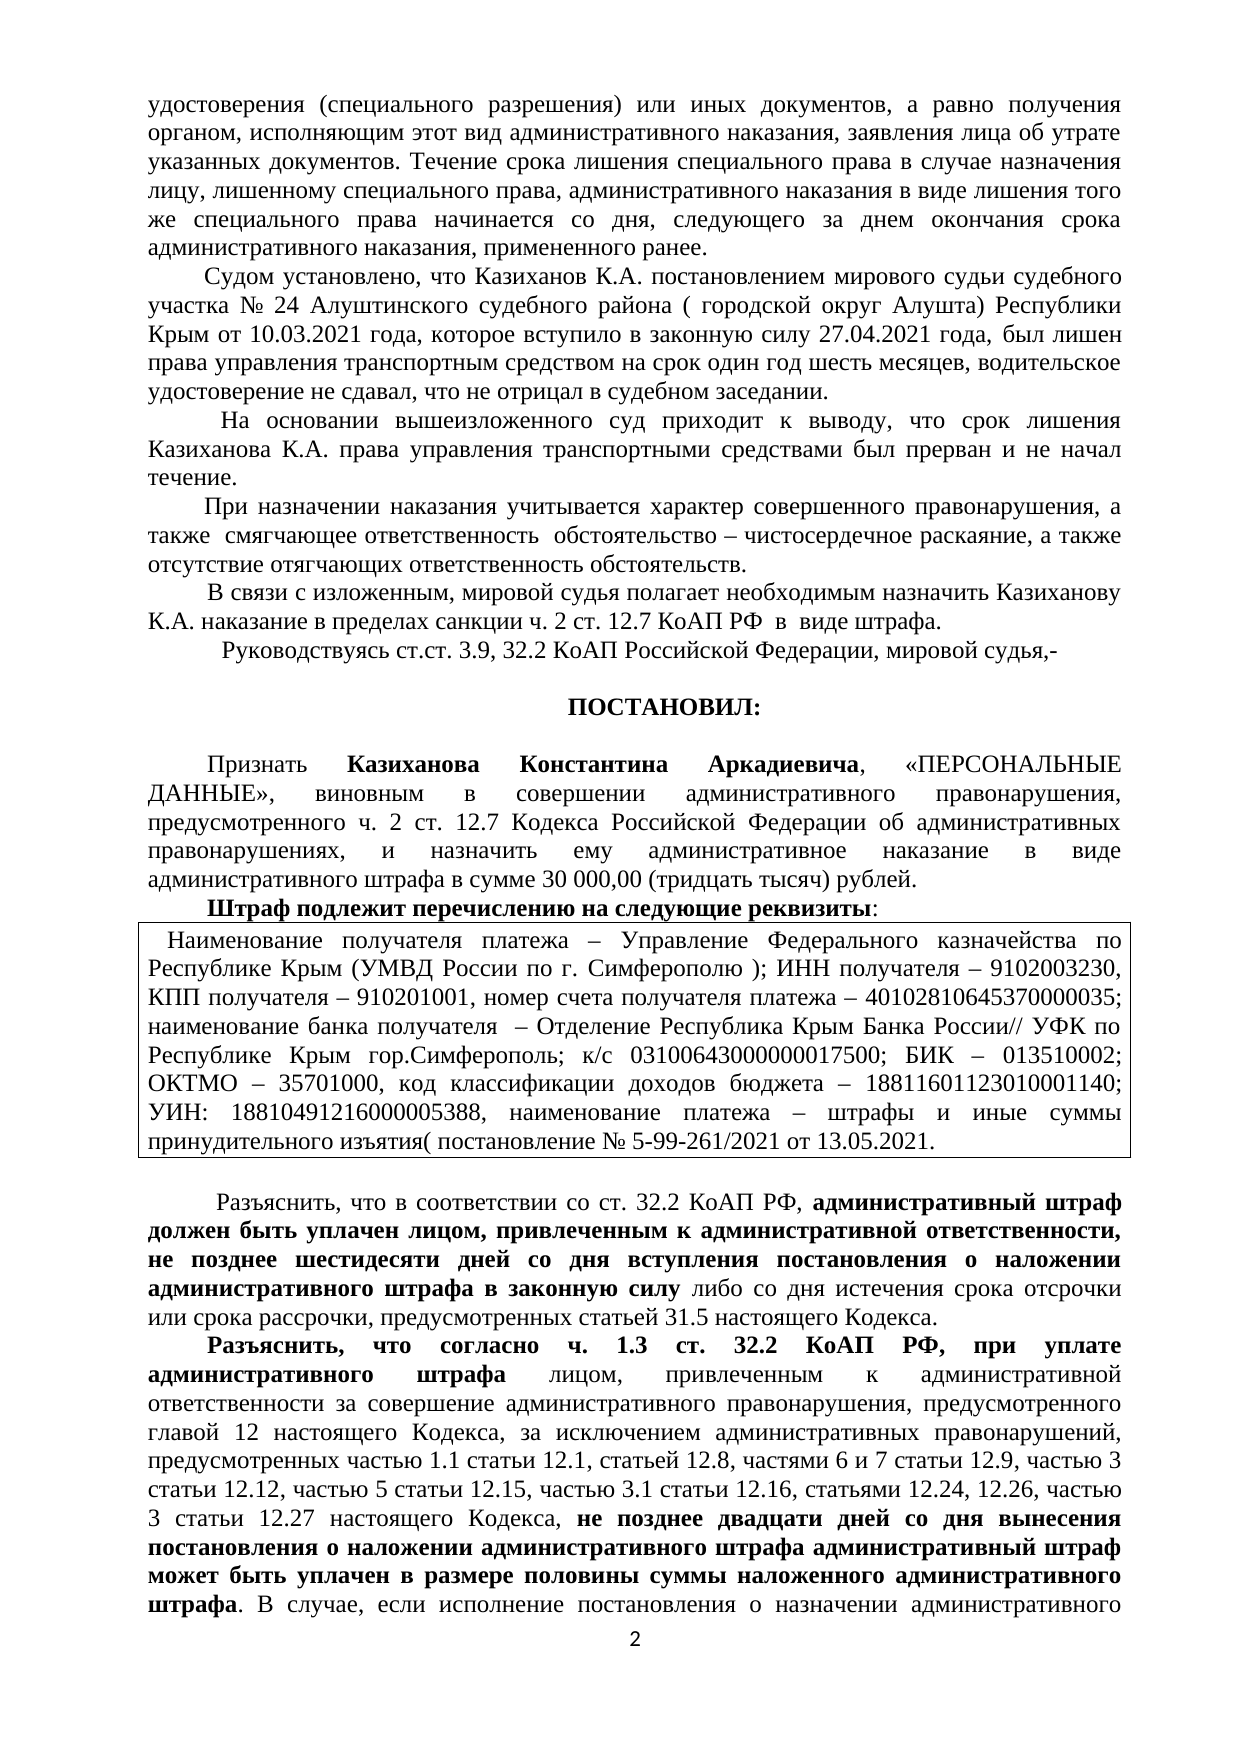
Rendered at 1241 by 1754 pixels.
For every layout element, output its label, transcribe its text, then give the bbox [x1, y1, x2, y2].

text Штраф подлежит перечислению на следующие реквизиты: [148, 893, 1122, 922]
text ПОСТАНОВИЛ: [148, 692, 1122, 721]
text Разъяснить, что в соответствии со ст. 32.2 КоАП РФ, административный штраф должен быть уплачен лицом, привлеченным к административной ответственности, не позднее шестидесяти дней со дня вступления постановления о наложении административного штрафа в законную силу либо со дня истечения срока отсрочки или срока рассрочки, предусмотренных статьей 31.5 настоящего Кодекса. [148, 1187, 1122, 1330]
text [148, 89, 1122, 261]
text Наименование получателя платежа – Управление Федерального казначейства по Республике Крым (УМВД России по г. Симферополю ); ИНН получателя – 9102003230, КПП получателя – 910201001, номер счета получателя платежа – 40102810645370000035; наименование банка получателя – Отделение Республика Крым Банка России// УФК по Республике Крым гор.Симферополь; к/с 03100643000000017500; БИК – 013510002; ОКТМО – 35701000, код классификации доходов бюджета – 18811601123010001140; УИН: 18810491216000005388, наименование платежа – штрафы и иные суммы принудительного изъятия( постановление № 5-99-261/2021 от 13.05.2021. [139, 923, 1130, 1157]
text Признать Казиханова Константина Аркадиевича, «ПЕРСОНАЛЬНЫЕ ДАННЫЕ», виновным в совершении административного правонарушения, предусмотренного ч. 2 ст. 12.7 Кодекса Российской Федерации об административных правонарушениях, и назначить ему административное наказание в виде административного штрафа в сумме 30 000,00 (тридцать тысяч) рублей. [148, 749, 1122, 893]
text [148, 1330, 1122, 1618]
text Руководствуясь ст.ст. 3.9, 32.2 КоАП Российской Федерации, мировой судья,- [148, 635, 1122, 664]
text Судом установлено, что Казиханов К.А. постановлением мирового судьи судебного участка № 24 Алуштинского судебного района ( городской округ Алушта) Республики Крым от 10.03.2021 года, которое вступило в законную силу 27.04.2021 года, был лишен права управления транспортным средством на срок один год шесть месяцев, водительское удостоверение не сдавал, что не отрицал в судебном заседании. [148, 319, 1122, 405]
text На основании вышеизложенного суд приходит к выводу, что срок лишения Казиханова К.А. права управления транспортными средствами был прерван и не начал течение. [148, 405, 1122, 491]
text При назначении наказания учитывается характер совершенного правонарушения, а также смягчающее ответственность обстоятельство – чистосердечное раскаяние, а также отсутствие отягчающих ответственность обстоятельств. [148, 491, 1122, 577]
text В связи с изложенным, мировой судья полагает необходимым назначить Казиханову К.А. наказание в пределах санкции ч. 2 ст. 12.7 КоАП РФ в виде штрафа. [148, 577, 1122, 635]
